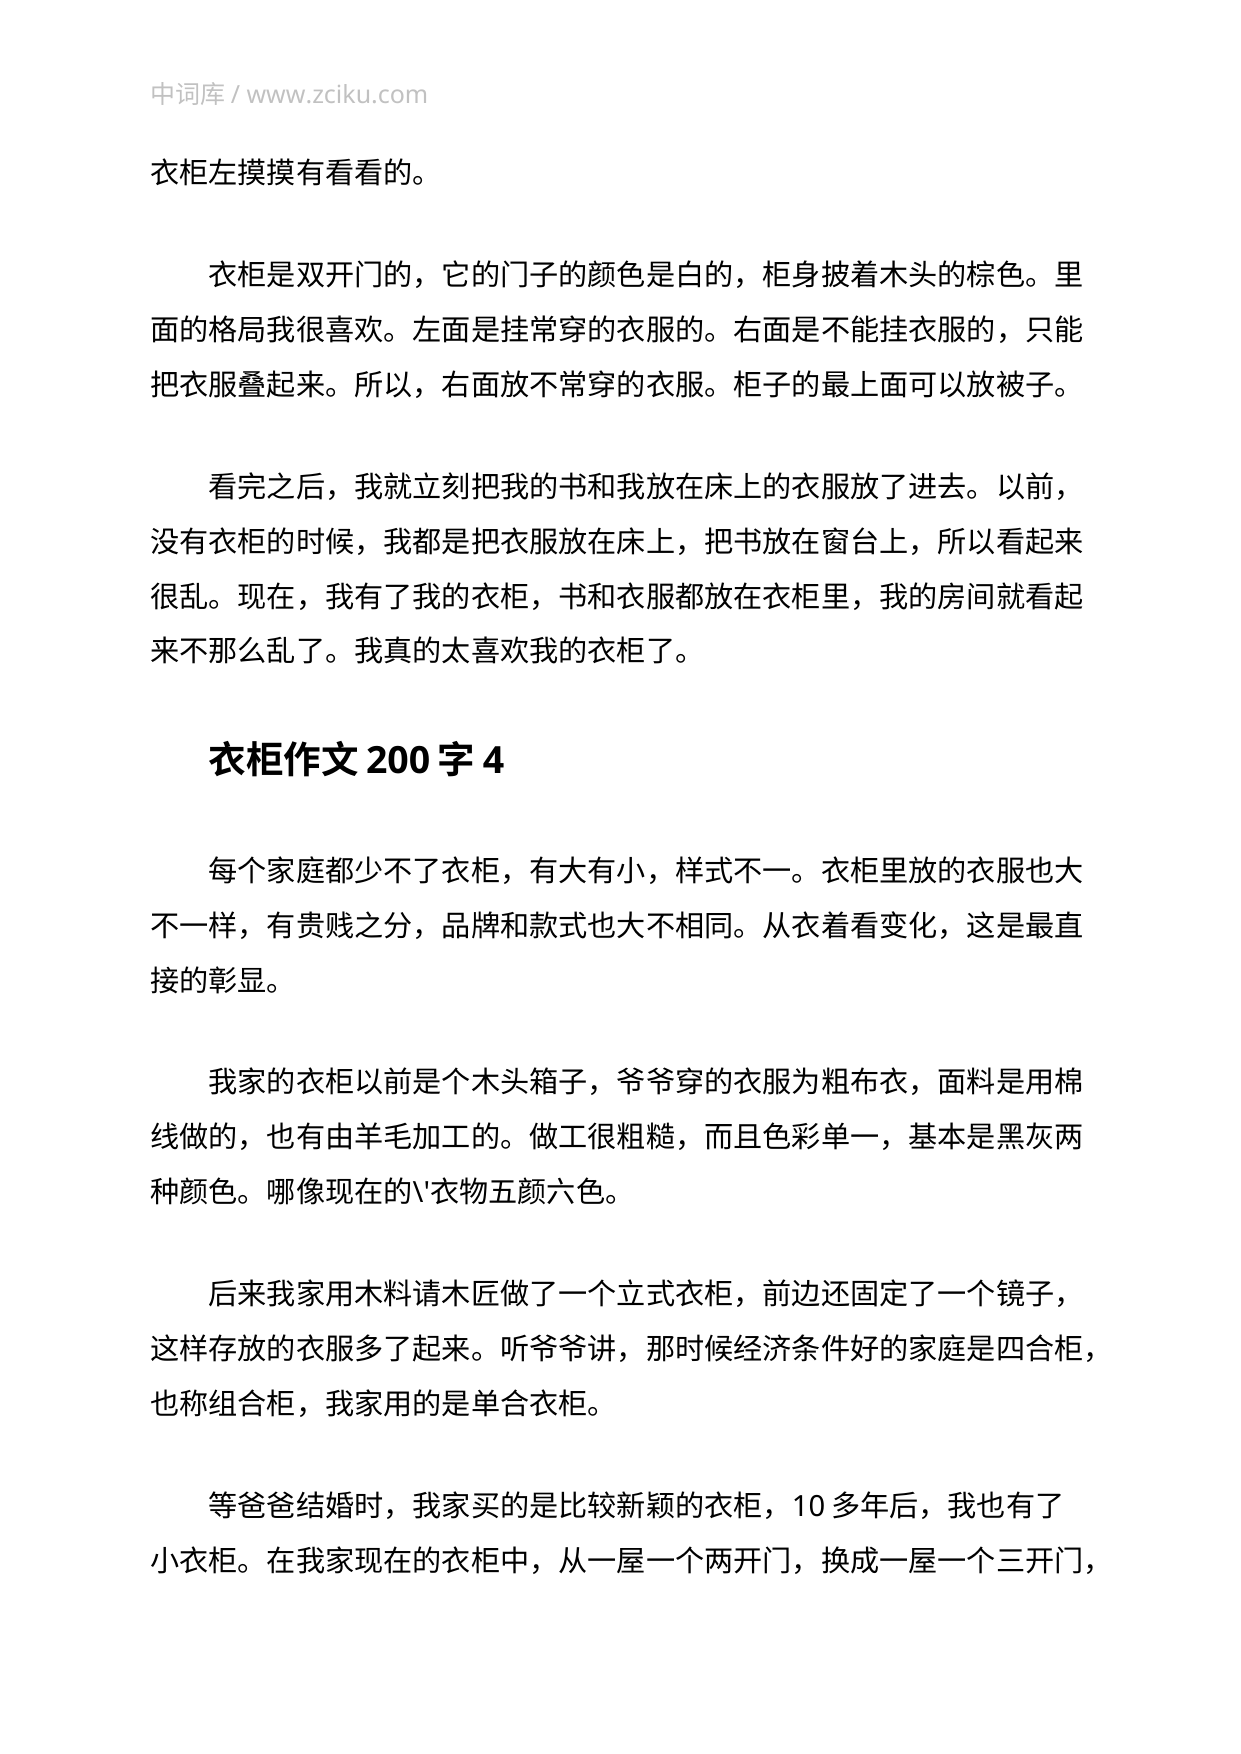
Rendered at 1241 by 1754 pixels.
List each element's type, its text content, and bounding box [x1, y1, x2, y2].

text 我家的衣柜以前是个木头箱子，爷爷穿的衣服为粗布衣，面料是用棉线做的，也有由羊毛加工的。做工很粗糙，而且色彩单一，基本是黑灰两种颜色。哪像现在的\'衣物五颜六色。 [150, 1059, 1090, 1211]
text 衣柜是双开门的，它的门子的颜色是白的，柜身披着木头的棕色。里面的格局我很喜欢。左面是挂常穿的衣服的。右面是不能挂衣服的，只能把衣服叠起来。所以，右面放不常穿的衣服。柜子的最上面可以放被子。 [150, 252, 1090, 404]
text 看完之后，我就立刻把我的书和我放在床上的衣服放了进去。以前，没有衣柜的时候，我都是把衣服放在床上，把书放在窗台上，所以看起来很乱。现在，我有了我的衣柜，书和衣服都放在衣柜里，我的房间就看起来不那么乱了。我真的太喜欢我的衣柜了。 [150, 463, 1090, 670]
text 每个家庭都少不了衣柜，有大有小，样式不一。衣柜里放的衣服也大不一样，有贵贱之分，品牌和款式也大不相同。从衣着看变化，这是最直接的彰显。 [150, 847, 1090, 999]
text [150, 1482, 1090, 1579]
text 衣柜作文200字4 [150, 730, 1090, 784]
text 后来我家用木料请木匠做了一个立式衣柜，前边还固定了一个镜子，这样存放的衣服多了起来。听爷爷讲，那时候经济条件好的家庭是四合柜，也称组合柜，我家用的是单合衣柜。 [150, 1271, 1090, 1423]
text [150, 150, 1090, 192]
